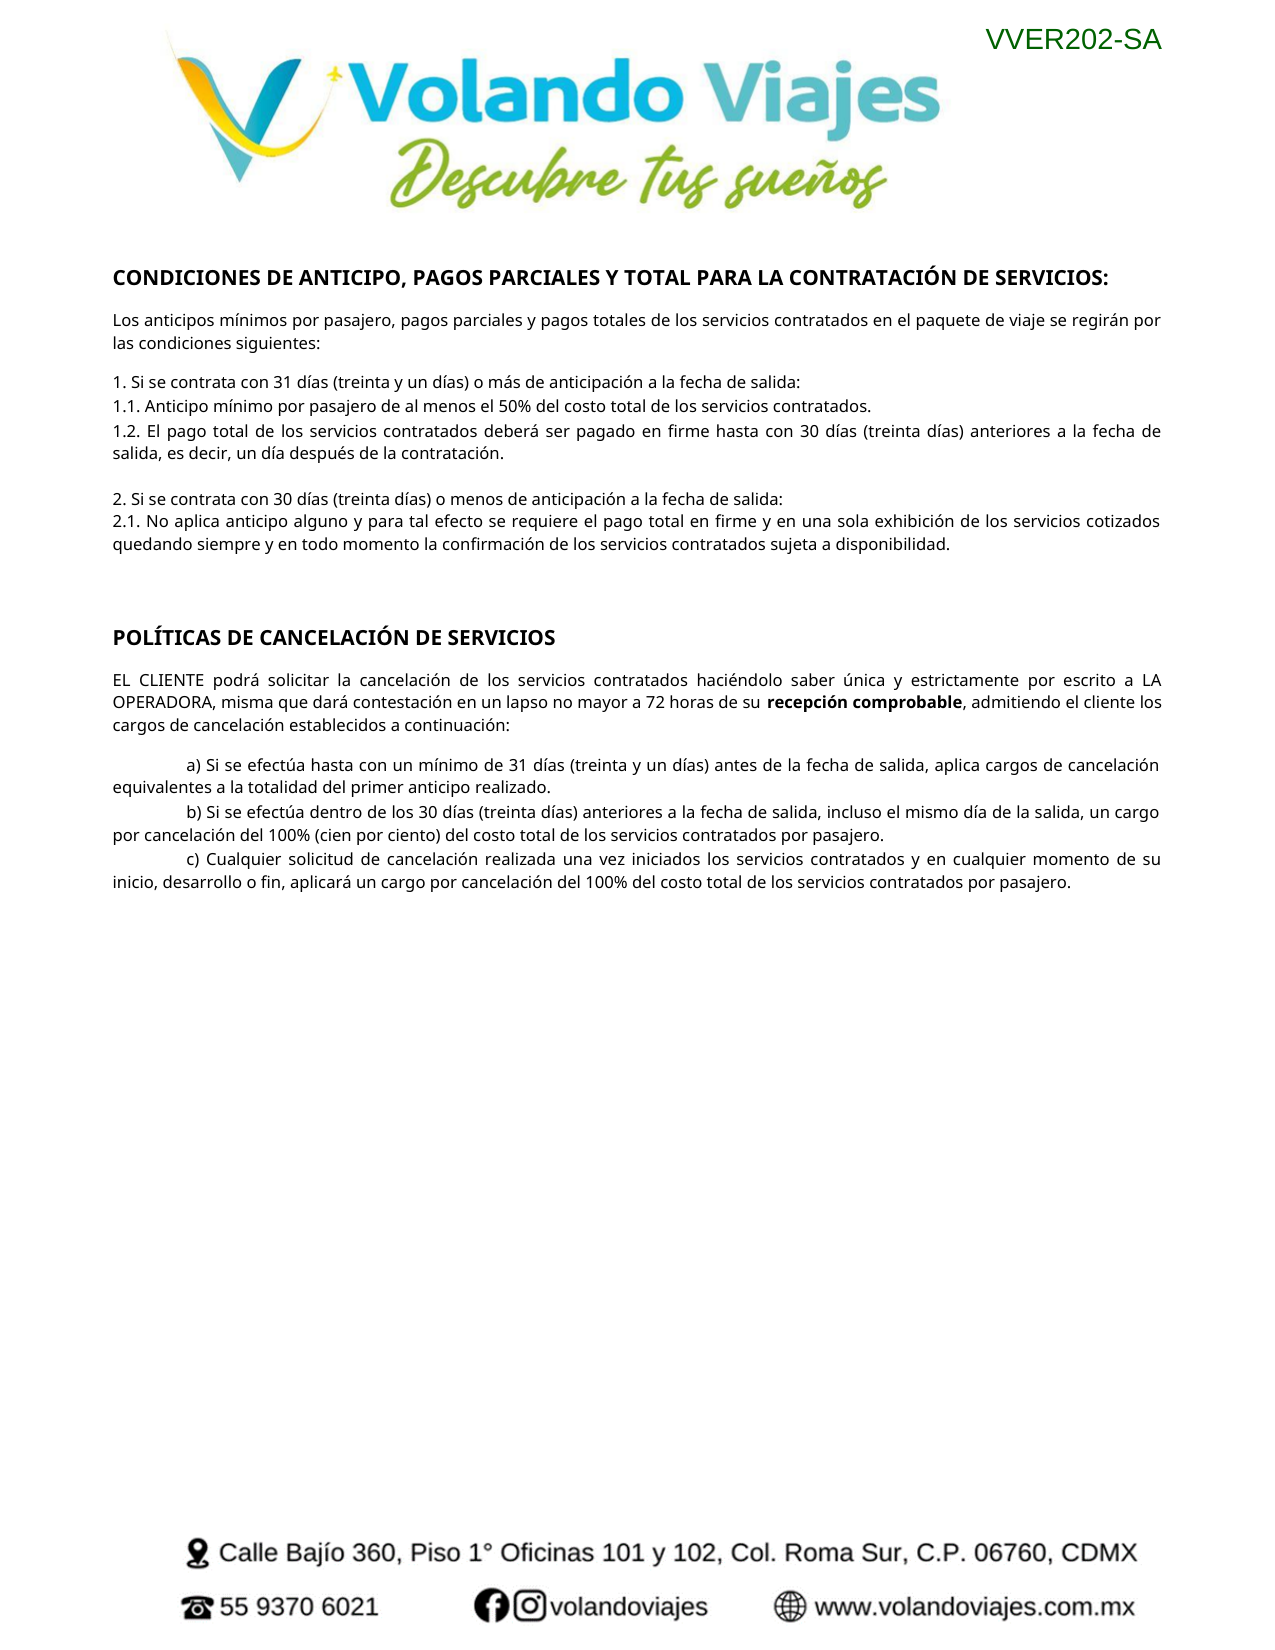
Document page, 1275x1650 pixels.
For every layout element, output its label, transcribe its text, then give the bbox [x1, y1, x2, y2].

picture [157, 11, 957, 216]
text Los anticipos mínimos por pasajero, pagos parciales y pagos totales de los servicios contratados en el paquete de viaje se regirán por las condiciones siguientes: [112, 308, 1162, 354]
text 1.1. Anticipo mínimo por pasajero de al menos el 50% del costo total de los servicios contratados. [112, 395, 1162, 418]
list a) Si se efectúa hasta con un mínimo de 31 días (treinta y un días) antes de la fecha de salida, aplica cargos de cancelación equivalentes a la totalidad del primer anticipo realizado. [112, 753, 1162, 798]
list b) Si se efectúa dentro de los 30 días (treinta días) anteriores a la fecha de salida, incluso el mismo día de la salida, un cargo por cancelación del 100% (cien por ciento) del costo total de los servicios contratados por pasajero. [112, 800, 1162, 846]
text 1. Si se contrata con 31 días (treinta y un días) o más de anticipación a la fecha de salida: [112, 371, 1162, 393]
list c) Cualquier solicitud de cancelación realizada una vez iniciados los servicios contratados y en cualquier momento de su inicio, desarrollo o fin, aplicará un cargo por cancelación del 100% del costo total de los servicios contratados por pasajero. [112, 848, 1162, 893]
text 2. Si se contrata con 30 días (treinta días) o menos de anticipación a la fecha de salida: [112, 487, 1162, 510]
text CONDICIONES DE ANTICIPO, PAGOS PARCIALES Y TOTAL PARA LA CONTRATACIÓN DE SERVICIOS: [112, 263, 1162, 292]
text 2.1. No aplica anticipo alguno y para tal efecto se requiere el pago total en firme y en una sola exhibición de los servicios cotizados quedando siempre y en todo momento la confirmación de los servicios contratados sujeta a disponibilidad. [112, 510, 1162, 555]
text 1.2. El pago total de los servicios contratados deberá ser pagado en firme hasta con 30 días (treinta días) anteriores a la fecha de salida, es decir, un día después de la contratación. [112, 419, 1162, 464]
text EL CLIENTE podrá solicitar la cancelación de los servicios contratados haciéndolo saber única y estrictamente por escrito a LA OPERADORA, misma que dará contestación en un lapso no mayor a 72 horas de su recepción comprobable, admitiendo el cliente los cargos de cancelación establecidos a continuación: [112, 668, 1162, 736]
text POLÍTICAS DE CANCELACIÓN DE SERVICIOS [112, 623, 1162, 652]
picture [112, 1509, 1220, 1649]
